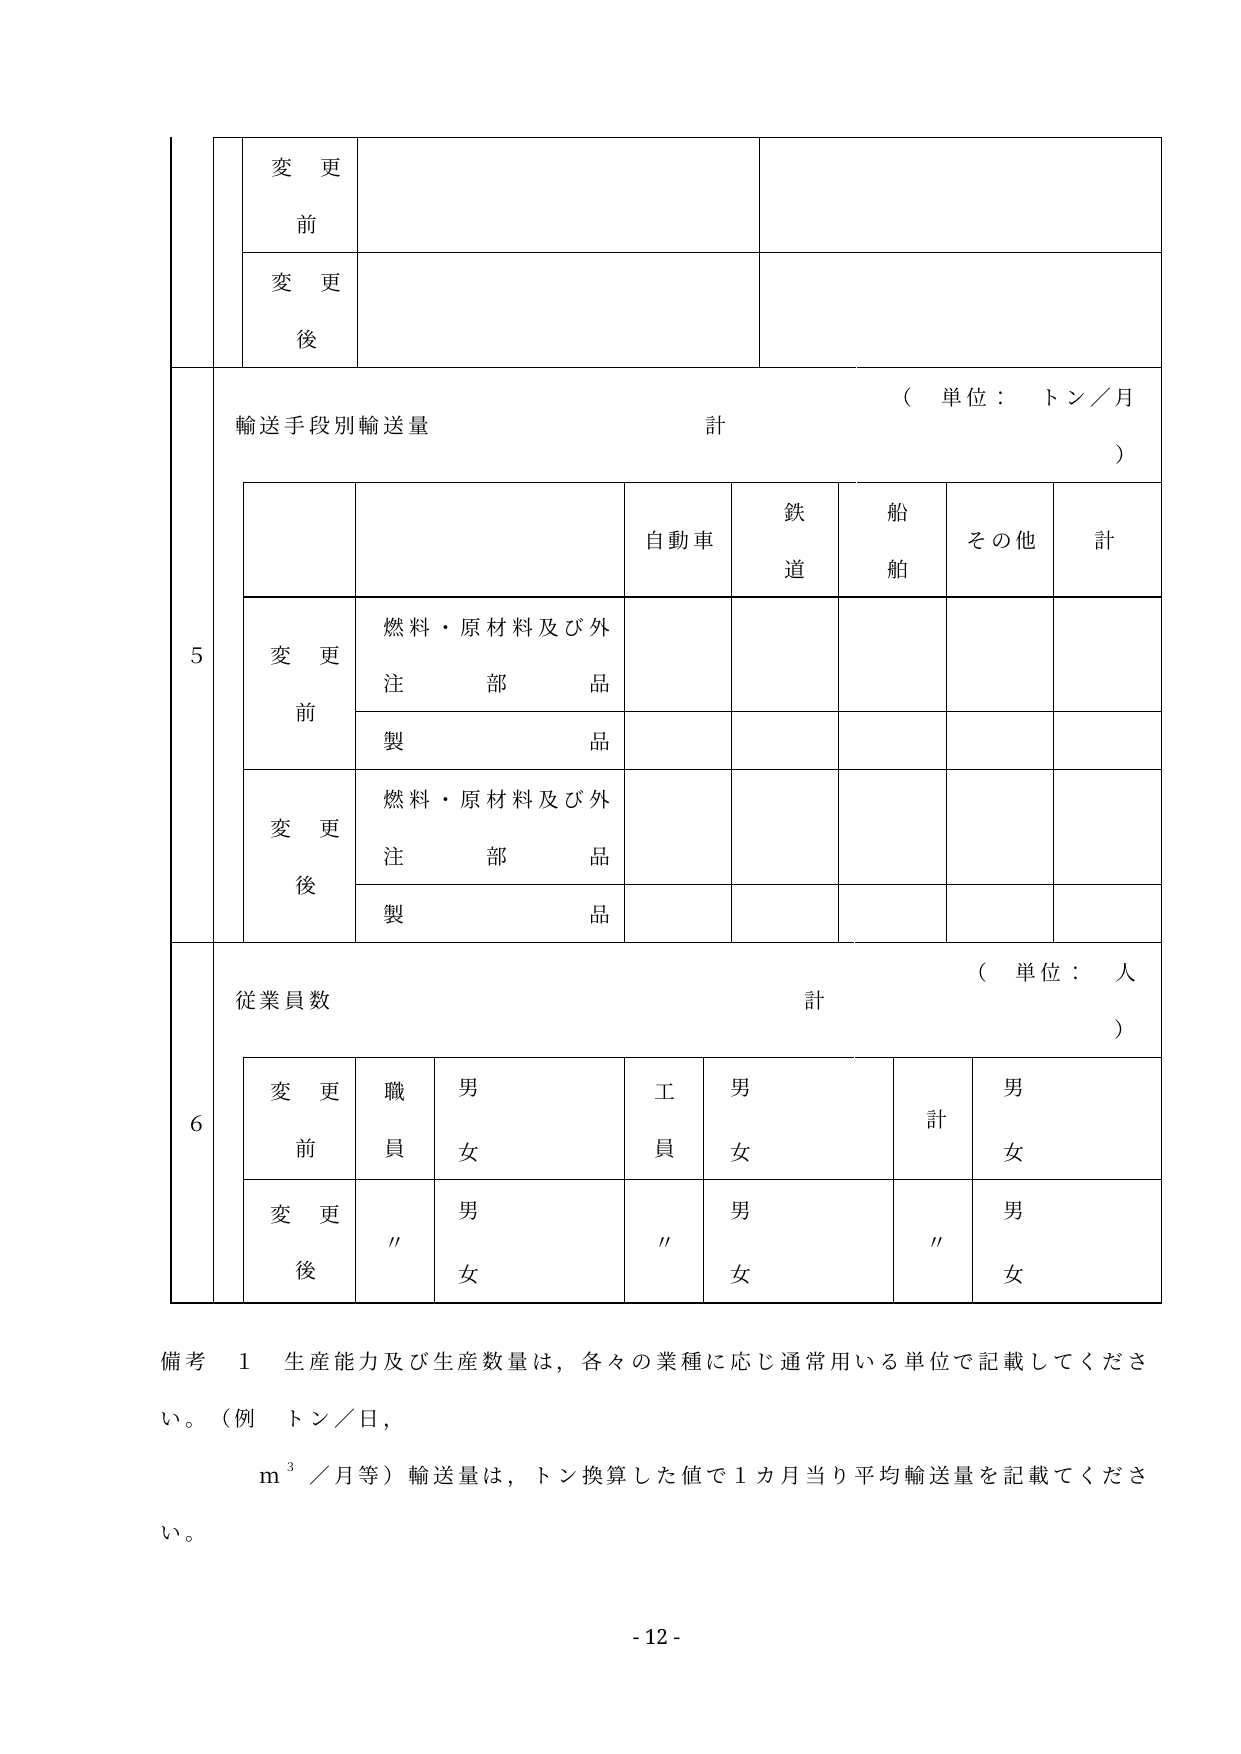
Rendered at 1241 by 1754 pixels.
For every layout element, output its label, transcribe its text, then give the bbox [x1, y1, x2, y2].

table_cell [947, 712, 1053, 769]
table_cell [839, 770, 946, 884]
table_cell [947, 598, 1053, 711]
table_cell 〃 [894, 1180, 972, 1302]
table_cell 変 更 前 [243, 138, 357, 252]
table_cell 輸送手段別輸送量 計 [214, 368, 856, 482]
table_cell [839, 598, 946, 711]
table_cell （ 単位： 人 ） [855, 943, 1161, 1057]
table_cell [214, 138, 242, 367]
table_cell [732, 885, 838, 942]
table_cell [760, 138, 1161, 252]
table_cell [1054, 885, 1161, 942]
table_cell [839, 885, 946, 942]
table_cell 男 女 [704, 1058, 893, 1179]
table_cell [1054, 770, 1161, 884]
table_cell 変 更 前 [244, 598, 355, 769]
table_cell 男 女 [704, 1180, 893, 1302]
table_cell [244, 483, 355, 596]
table_cell [839, 712, 946, 769]
table_cell 男 女 [973, 1058, 1161, 1179]
table_cell （ 単位： トン／月 ） [857, 368, 1161, 482]
table_cell [732, 712, 838, 769]
table_cell 男 女 [435, 1180, 624, 1302]
table_cell 〃 [356, 1180, 434, 1302]
text 備考 １ 生産能力及び生産数量は，各々の業種に応じ通常用いる単位で記載してください。（例 トン／日， [160, 1332, 1152, 1446]
table_cell 計 [1054, 483, 1161, 596]
table_cell 計 [894, 1058, 972, 1179]
table_cell [358, 253, 759, 367]
table_cell 工 員 [625, 1058, 703, 1179]
table_cell [732, 598, 838, 711]
table_cell 変 更 後 [243, 253, 357, 367]
table_cell その他 [947, 483, 1053, 596]
table_cell [760, 253, 1161, 367]
table_cell 変 更 後 [244, 770, 355, 942]
table_cell [625, 885, 731, 942]
table_cell [947, 770, 1053, 884]
table_cell [214, 1057, 243, 1302]
table_cell 従業員数 計 [214, 943, 854, 1057]
table_cell [1054, 712, 1161, 769]
table_cell 職 員 [356, 1058, 434, 1179]
table_cell [356, 483, 624, 596]
table_cell 変 更 後 [244, 1180, 355, 1302]
table_cell 燃料・原材料及び外注部品 [356, 598, 624, 711]
table_cell [625, 598, 731, 711]
table_cell 自動車 [625, 483, 731, 596]
text ｍ３／月等）輸送量は，トン換算した値で１カ月当り平均輸送量を記載てください。 [160, 1446, 1152, 1559]
table_cell [1054, 598, 1161, 711]
table_cell 船 舶 [839, 483, 946, 596]
table_cell [214, 482, 243, 942]
table_cell ５ [172, 368, 213, 942]
table_cell [625, 770, 731, 884]
table_cell [625, 712, 731, 769]
table_cell 変 更 前 [244, 1058, 355, 1179]
table_cell 製品 [356, 885, 624, 942]
table_cell ６ [172, 943, 213, 1302]
table_cell [947, 885, 1053, 942]
table_cell 男 女 [435, 1058, 624, 1179]
table_cell 〃 [625, 1180, 703, 1302]
table_cell 製品 [356, 712, 624, 769]
table_cell 燃料・原材料及び外注部品 [356, 770, 624, 884]
table_cell 男 女 [973, 1180, 1161, 1302]
table_cell [732, 770, 838, 884]
table_cell 鉄 道 [732, 483, 838, 596]
table_cell [358, 138, 759, 252]
